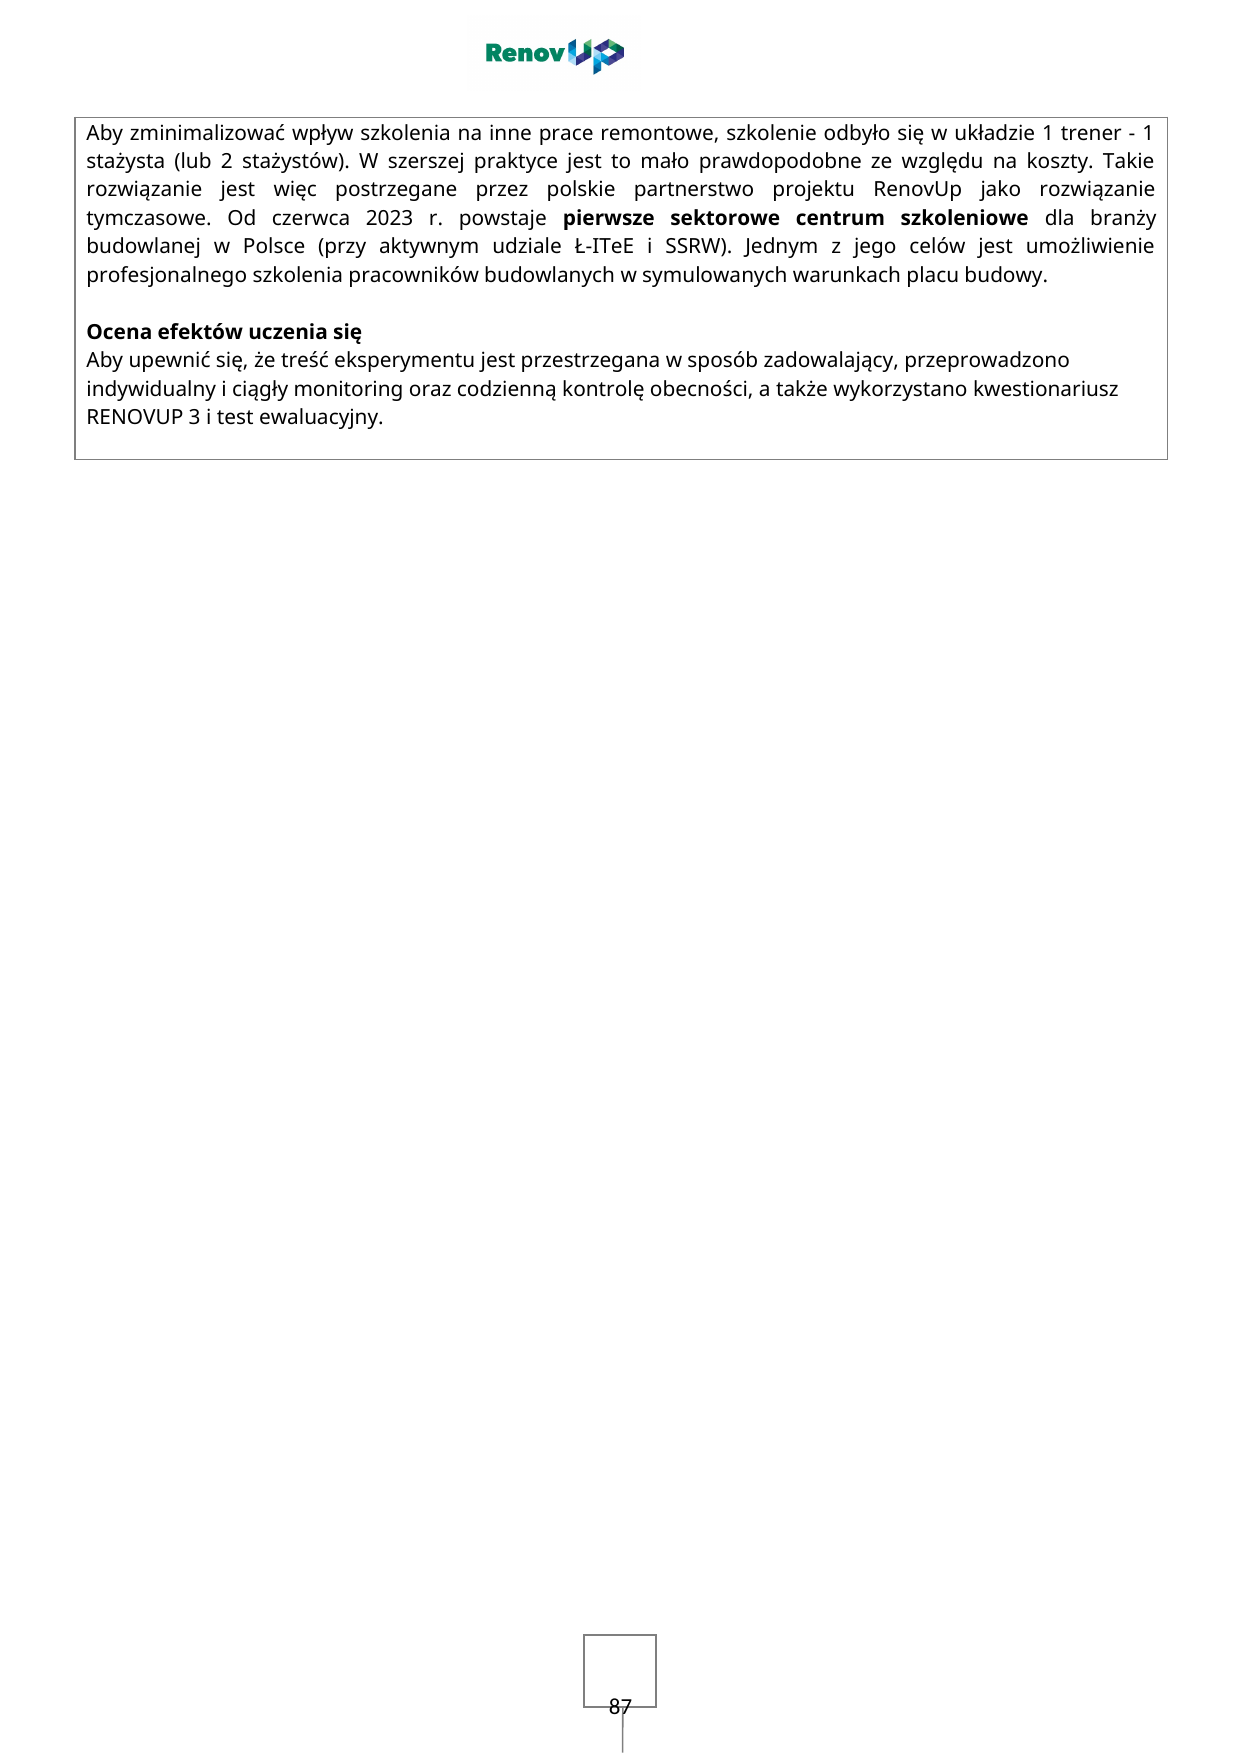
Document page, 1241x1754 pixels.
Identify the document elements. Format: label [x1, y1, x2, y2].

picture [466, 15, 641, 91]
table_cell [76, 118, 1167, 459]
